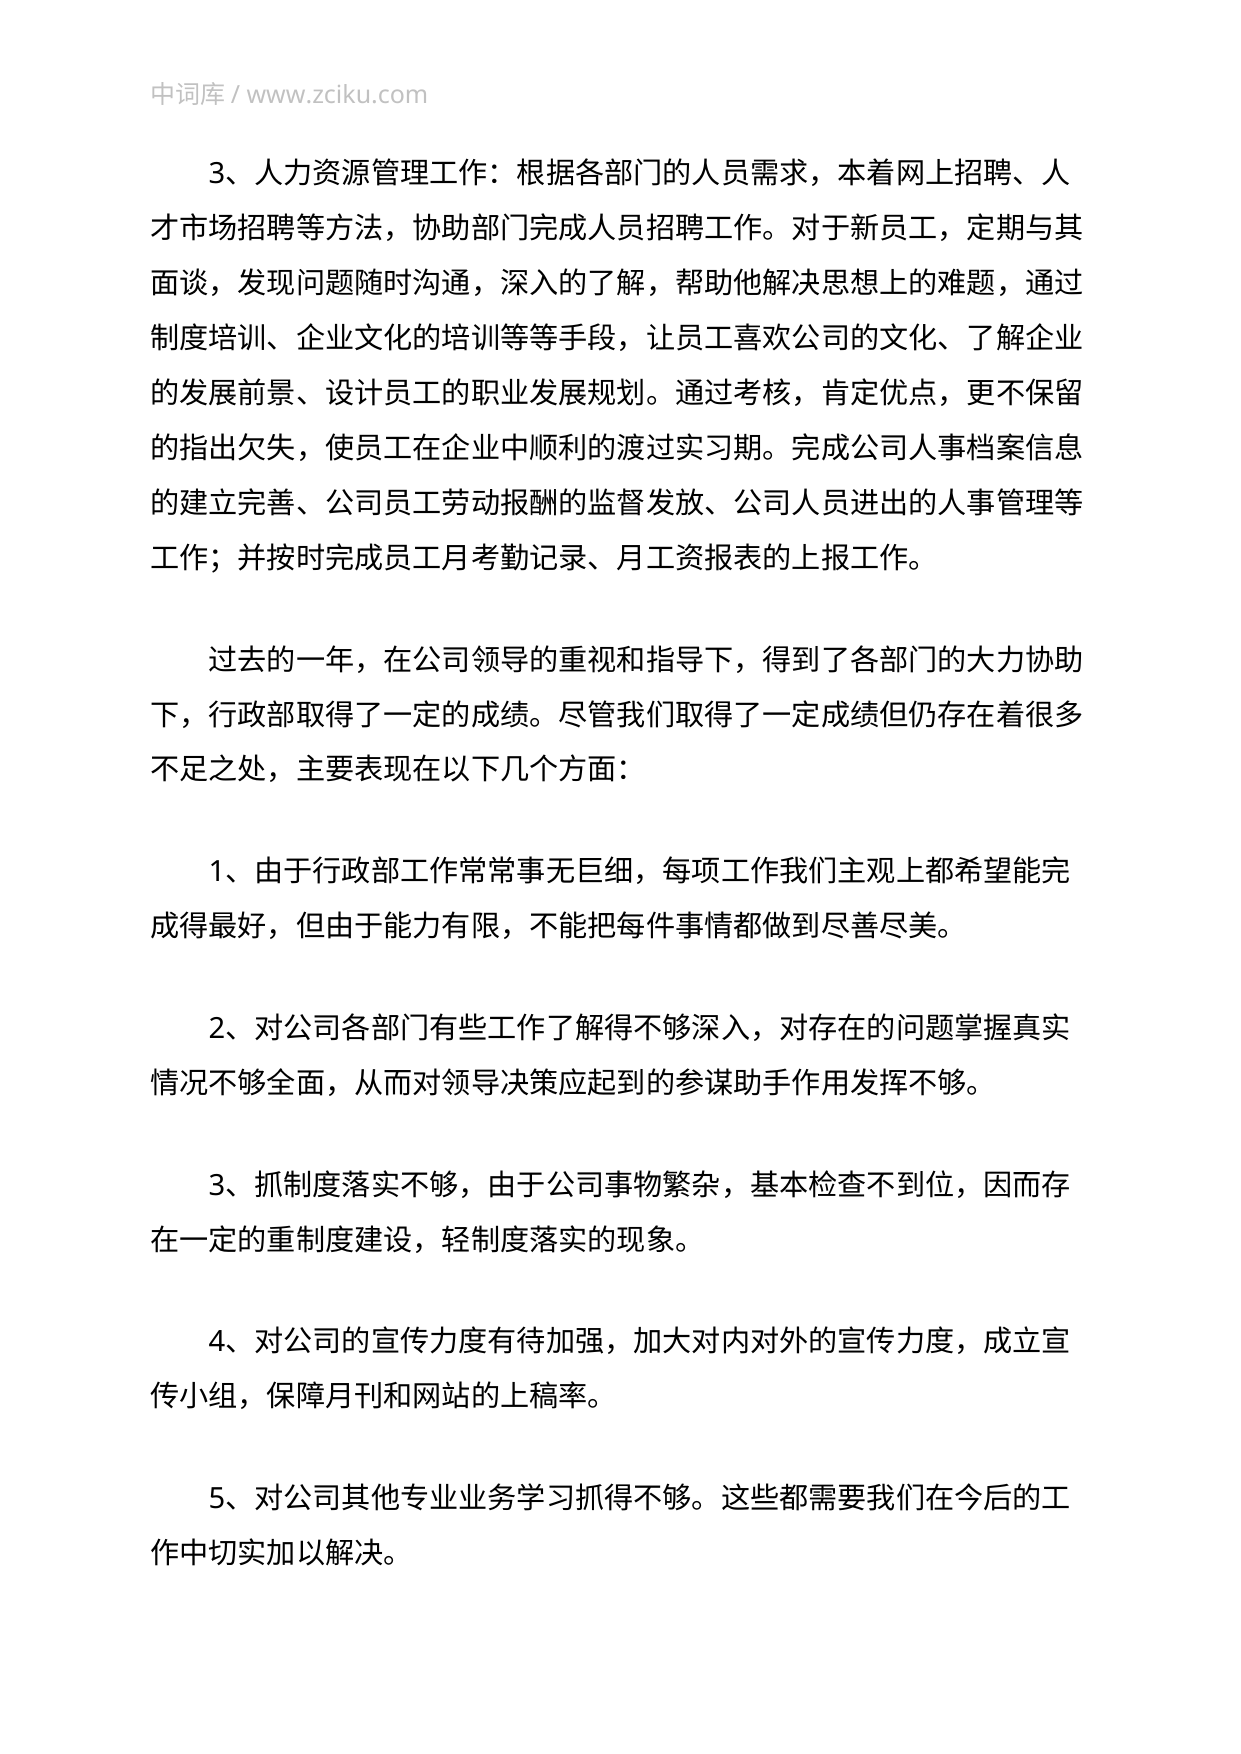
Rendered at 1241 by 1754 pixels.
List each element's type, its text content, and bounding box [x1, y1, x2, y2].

text 1、由于行政部工作常常事无巨细，每项工作我们主观上都希望能完成得最好，但由于能力有限，不能把每件事情都做到尽善尽美。 [150, 848, 1090, 945]
text 过去的一年，在公司领导的重视和指导下，得到了各部门的大力协助下，行政部取得了一定的成绩。尽管我们取得了一定成绩但仍存在着很多不足之处，主要表现在以下几个方面： [150, 636, 1090, 788]
text 3、人力资源管理工作：根据各部门的人员需求，本着网上招聘、人才市场招聘等方法，协助部门完成人员招聘工作。对于新员工，定期与其面谈，发现问题随时沟通，深入的了解，帮助他解决思想上的难题，通过制度培训、企业文化的培训等等手段，让员工喜欢公司的文化、了解企业的发展前景、设计员工的职业发展规划。通过考核，肯定优点，更不保留的指出欠失，使员工在企业中顺利的渡过实习期。完成公司人事档案信息的建立完善、公司员工劳动报酬的监督发放、公司人员进出的人事管理等工作；并按时完成员工月考勤记录、月工资报表的上报工作。 [150, 150, 1090, 577]
text 2、对公司各部门有些工作了解得不够深入，对存在的问题掌握真实情况不够全面，从而对领导决策应起到的参谋助手作用发挥不够。 [150, 1004, 1090, 1102]
text 5、对公司其他专业业务学习抓得不够。这些都需要我们在今后的工作中切实加以解决。 [150, 1475, 1090, 1572]
text 4、对公司的宣传力度有待加强，加大对内对外的宣传力度，成立宣传小组，保障月刊和网站的上稿率。 [150, 1318, 1090, 1415]
text 3、抓制度落实不够，由于公司事物繁杂，基本检查不到位，因而存在一定的重制度建设，轻制度落实的现象。 [150, 1161, 1090, 1258]
